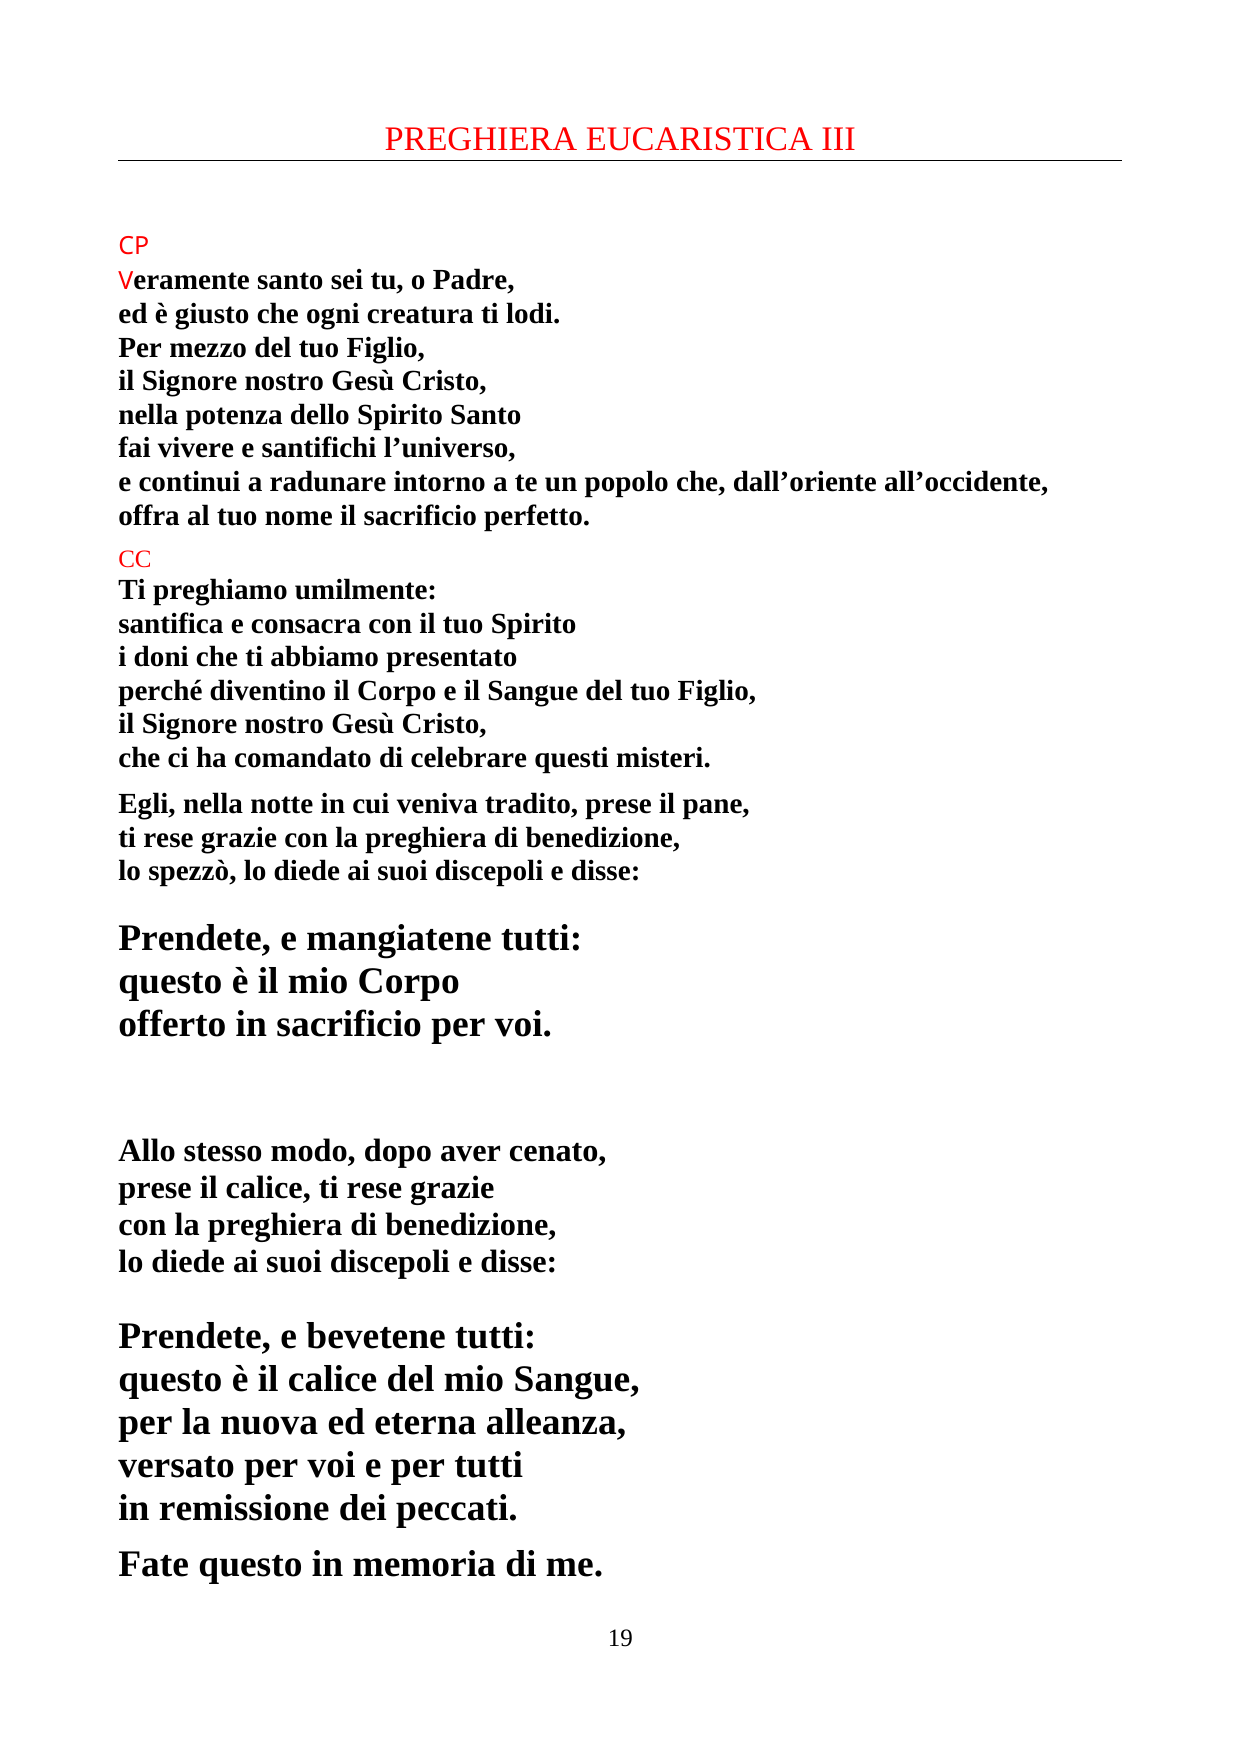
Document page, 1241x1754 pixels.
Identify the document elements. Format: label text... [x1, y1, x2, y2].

text nella potenza dello Spirito Santo [118, 397, 1122, 431]
text offerto in sacrificio per voi. [118, 1002, 1122, 1045]
text con la preghiera di benedizione, [118, 1205, 1122, 1242]
text il Signore nostro Gesù Cristo, [118, 707, 1122, 740]
text prese il calice, ti rese grazie [118, 1168, 1122, 1205]
text CP [118, 228, 1122, 262]
text ti rese grazie con la preghiera di benedizione, [118, 820, 1122, 853]
text i doni che ti abbiamo presentato [118, 639, 1122, 673]
text in remissione dei peccati. [118, 1486, 1122, 1529]
text per la nuova ed eterna alleanza, [118, 1399, 1122, 1442]
text Fate questo in memoria di me. [118, 1541, 1122, 1584]
text Prendete, e mangiatene tutti: [118, 916, 1122, 959]
text Ti preghiamo umilmente: [118, 572, 1122, 606]
text versato per voi e per tutti [118, 1442, 1122, 1486]
text offra al tuo nome il sacrificio perfetto. [118, 498, 1122, 531]
text che ci ha comandato di celebrare questi misteri. [118, 740, 1122, 774]
text questo è il mio Corpo [118, 959, 1122, 1002]
text CC [118, 544, 1122, 572]
text perché diventino il Corpo e il Sangue del tuo Figlio, [118, 673, 1122, 707]
text Allo stesso modo, dopo aver cenato, [118, 1131, 1122, 1168]
text Egli, nella notte in cui veniva tradito, prese il pane, [118, 786, 1122, 820]
text Per mezzo del tuo Figlio, [118, 330, 1122, 363]
text questo è il calice del mio Sangue, [118, 1356, 1122, 1399]
text il Signore nostro Gesù Cristo, [118, 363, 1122, 397]
text Prendete, e bevetene tutti: [118, 1313, 1122, 1356]
text lo spezzò, lo diede ai suoi discepoli e disse: [118, 853, 1122, 887]
text ed è giusto che ogni creatura ti lodi. [118, 296, 1122, 330]
text eramente santo sei tu, o Padre, [118, 262, 1122, 296]
text santifica e consacra con il tuo Spirito [118, 606, 1122, 639]
text PREGHIERA EUCARISTICA III [118, 118, 1122, 160]
text fai vivere e santifichi l’universo, [118, 431, 1122, 464]
text e continui a radunare intorno a te un popolo che, dall’oriente all’occidente, [118, 464, 1122, 498]
text lo diede ai suoi discepoli e disse: [118, 1242, 1122, 1279]
